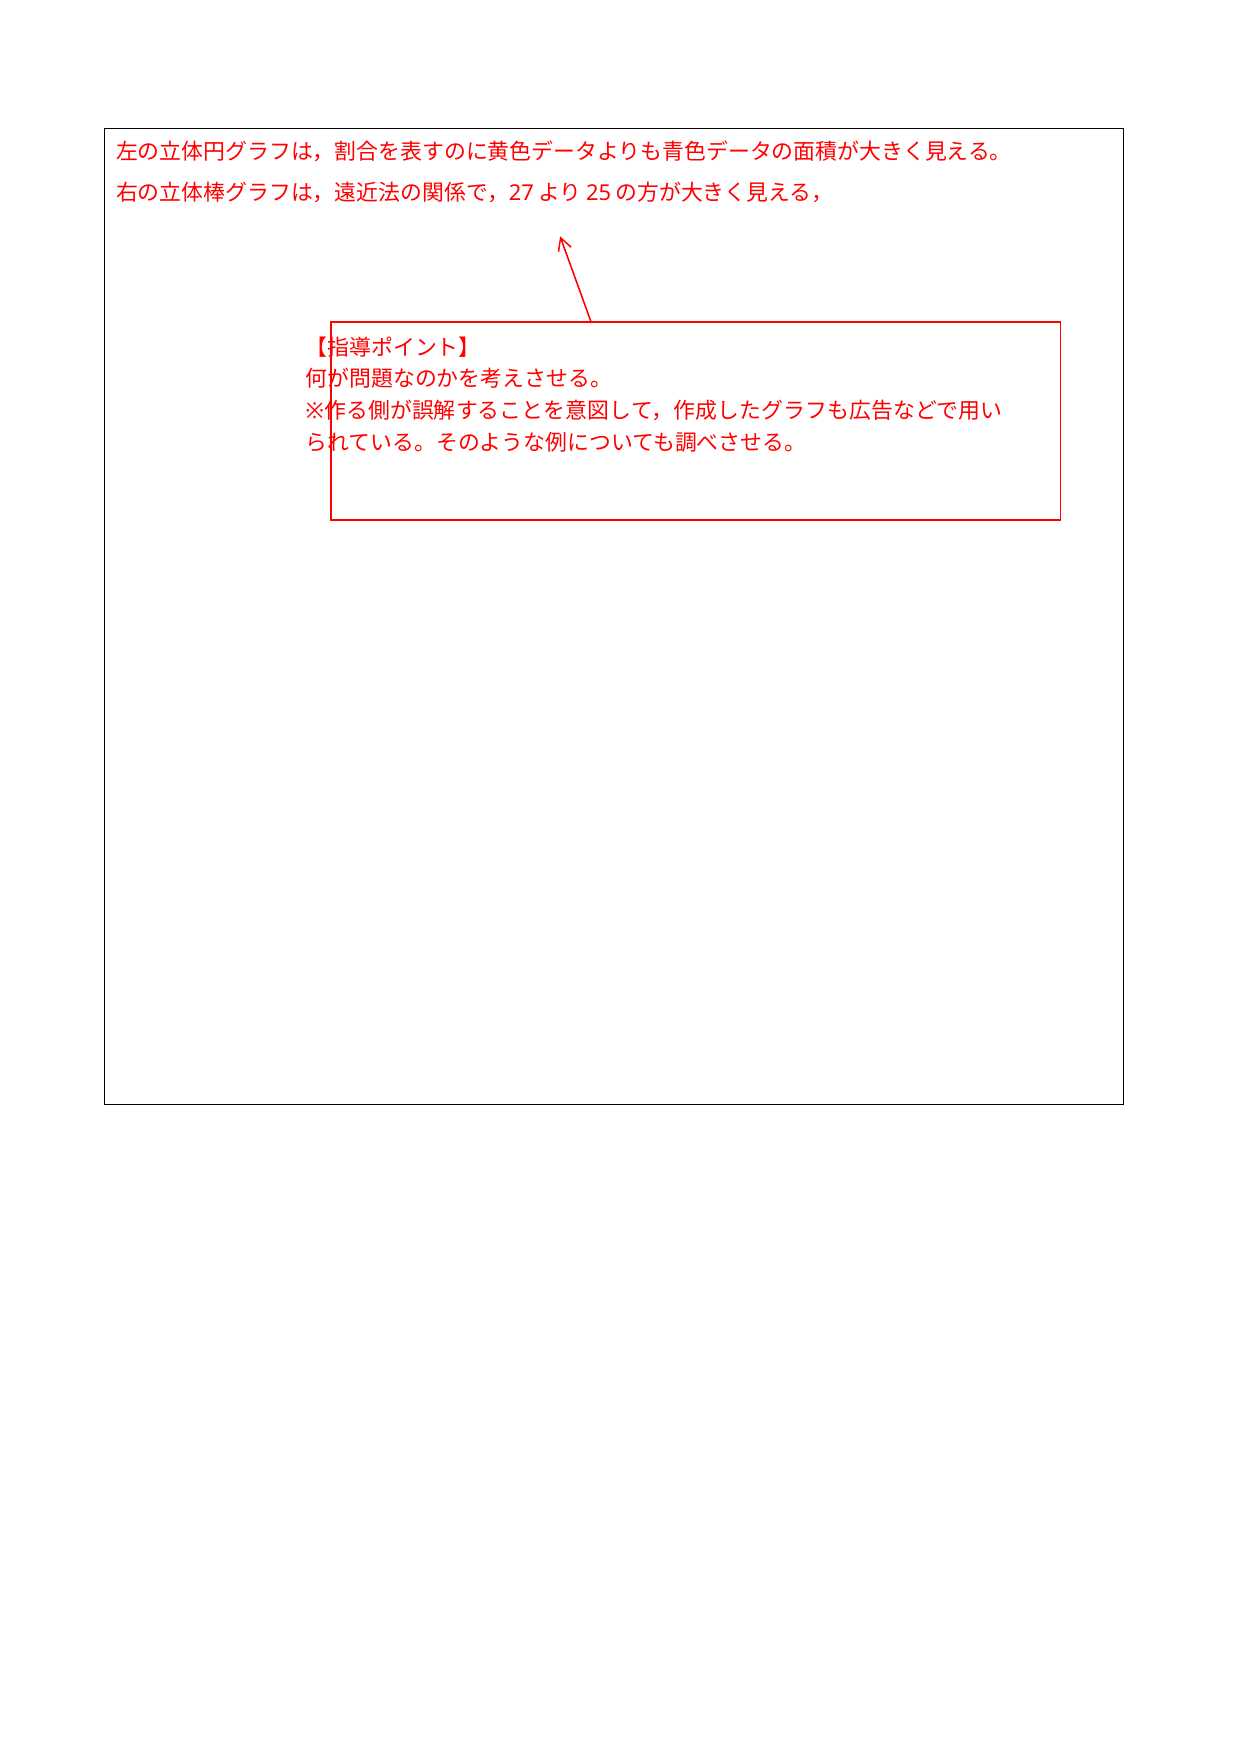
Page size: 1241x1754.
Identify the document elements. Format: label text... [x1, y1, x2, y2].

table_header 左の立体円グラフは，割合を表すのに黄色データよりも青色データの面積が大きく見える。 右の立体棒グラフは，遠近法の関係で，27より25の方が大きく見える， [105, 129, 1123, 1104]
